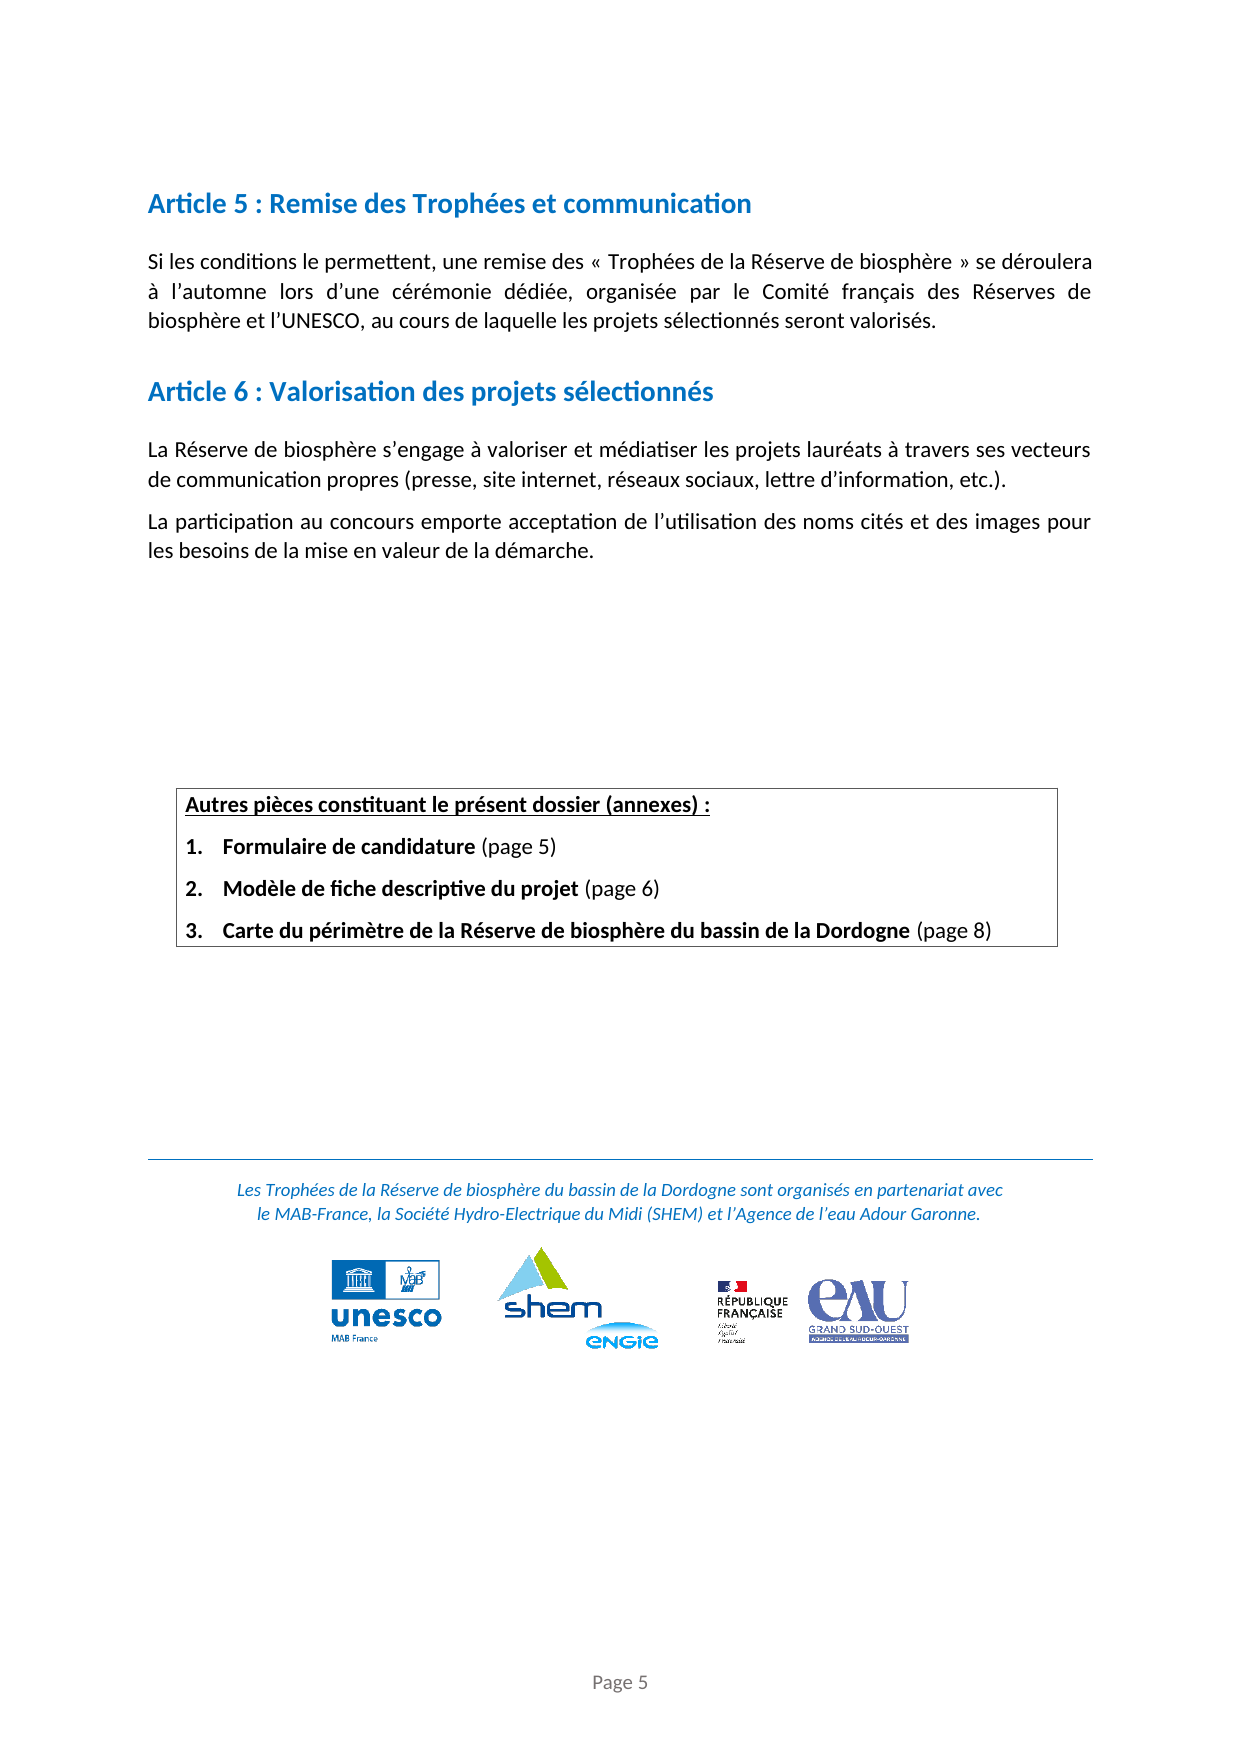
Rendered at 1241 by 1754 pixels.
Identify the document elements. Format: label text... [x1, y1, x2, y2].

picture [489, 1238, 668, 1357]
text Les Trophées de la Réserve de biosphère du bassin de la Dordogne sont organisés en partenariat avec le MAB-France, la Société Hydro-Electrique du Midi (SHEM) et l’Agence de l’eau Adour Garonne. [177, 1178, 1063, 1225]
picture [710, 1266, 917, 1357]
list Carte du périmètre de la Réserve de biosphère du bassin de la Dordogne (page 8) [177, 913, 1057, 946]
text La participation au concours emporte acceptation de l’utilisation des noms cités et des images pour les besoins de la mise en valeur de la démarche. [148, 507, 1093, 564]
picture [323, 1252, 448, 1357]
list Modèle de fiche descriptive du projet (page 6) [177, 871, 1057, 902]
text Autres pièces constituant le présent dossier (annexes) : [177, 789, 1057, 818]
text Article 5 : Remise des Trophées et communication [148, 185, 1093, 221]
list Formulaire de candidature (page 5) [177, 829, 1057, 860]
text Article 6 : Valorisation des projets sélectionnés [148, 373, 1093, 409]
text Si les conditions le permettent, une remise des « Trophées de la Réserve de biosphère » se déroulera à l’automne lors d’une cérémonie dédiée, organisée par le Comité français des Réserves de biosphère et l’Unesco, au cours de laquelle les projets sélectionnés seront valorisés. [148, 247, 1093, 334]
text La Réserve de biosphère s’engage à valoriser et médiatiser les projets lauréats à travers ses vecteurs de communication propres (presse, site internet, réseaux sociaux, lettre d’information, etc.). [148, 436, 1093, 493]
